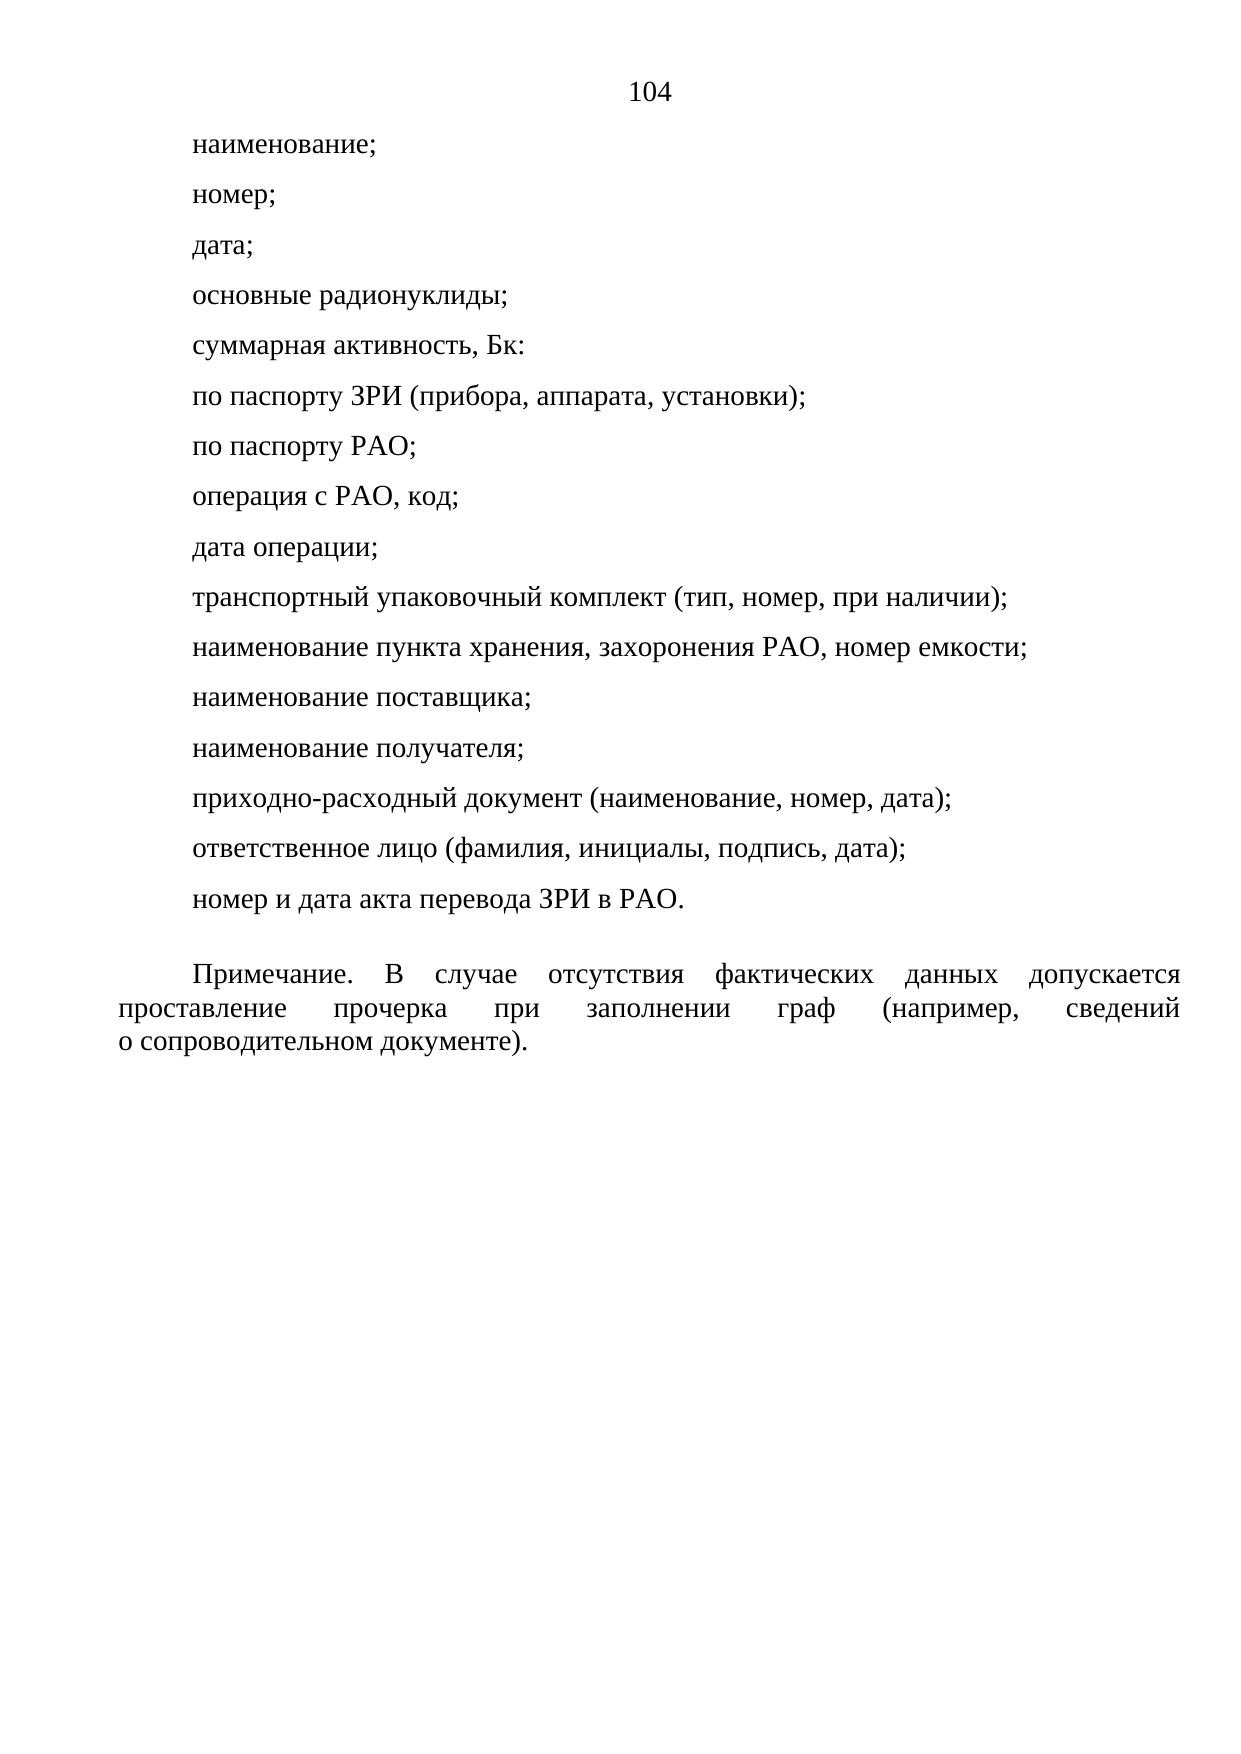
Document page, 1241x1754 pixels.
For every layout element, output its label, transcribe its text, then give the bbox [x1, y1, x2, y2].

text операция с РАО, код; [118, 478, 1181, 512]
text дата операции; [118, 529, 1181, 562]
text Примечание. В случае отсутствия фактических данных допускается проставление прочерка при заполнении граф (например, сведений о сопроводительном документе). [118, 956, 1181, 1057]
text ответственное лицо (фамилия, инициалы, подпись, дата); [118, 831, 1181, 864]
text приходно-расходный документ (наименование, номер, дата); [118, 780, 1181, 814]
text основные радионуклиды; [118, 277, 1181, 311]
text по паспорту РАО; [118, 428, 1181, 462]
text наименование пункта хранения, захоронения РАО, номер емкости; [118, 629, 1181, 663]
text суммарная активность, Бк: [118, 327, 1181, 361]
text дата; [118, 227, 1181, 260]
text наименование; [118, 126, 1181, 160]
text наименование получателя; [118, 730, 1181, 763]
text наименование поставщика; [118, 679, 1181, 713]
text номер и дата акта перевода ЗРИ в РАО. [118, 881, 1181, 914]
text транспортный упаковочный комплект (тип, номер, при наличии); [118, 579, 1181, 612]
text номер; [118, 176, 1181, 210]
text по паспорту ЗРИ (прибора, аппарата, установки); [118, 378, 1181, 411]
